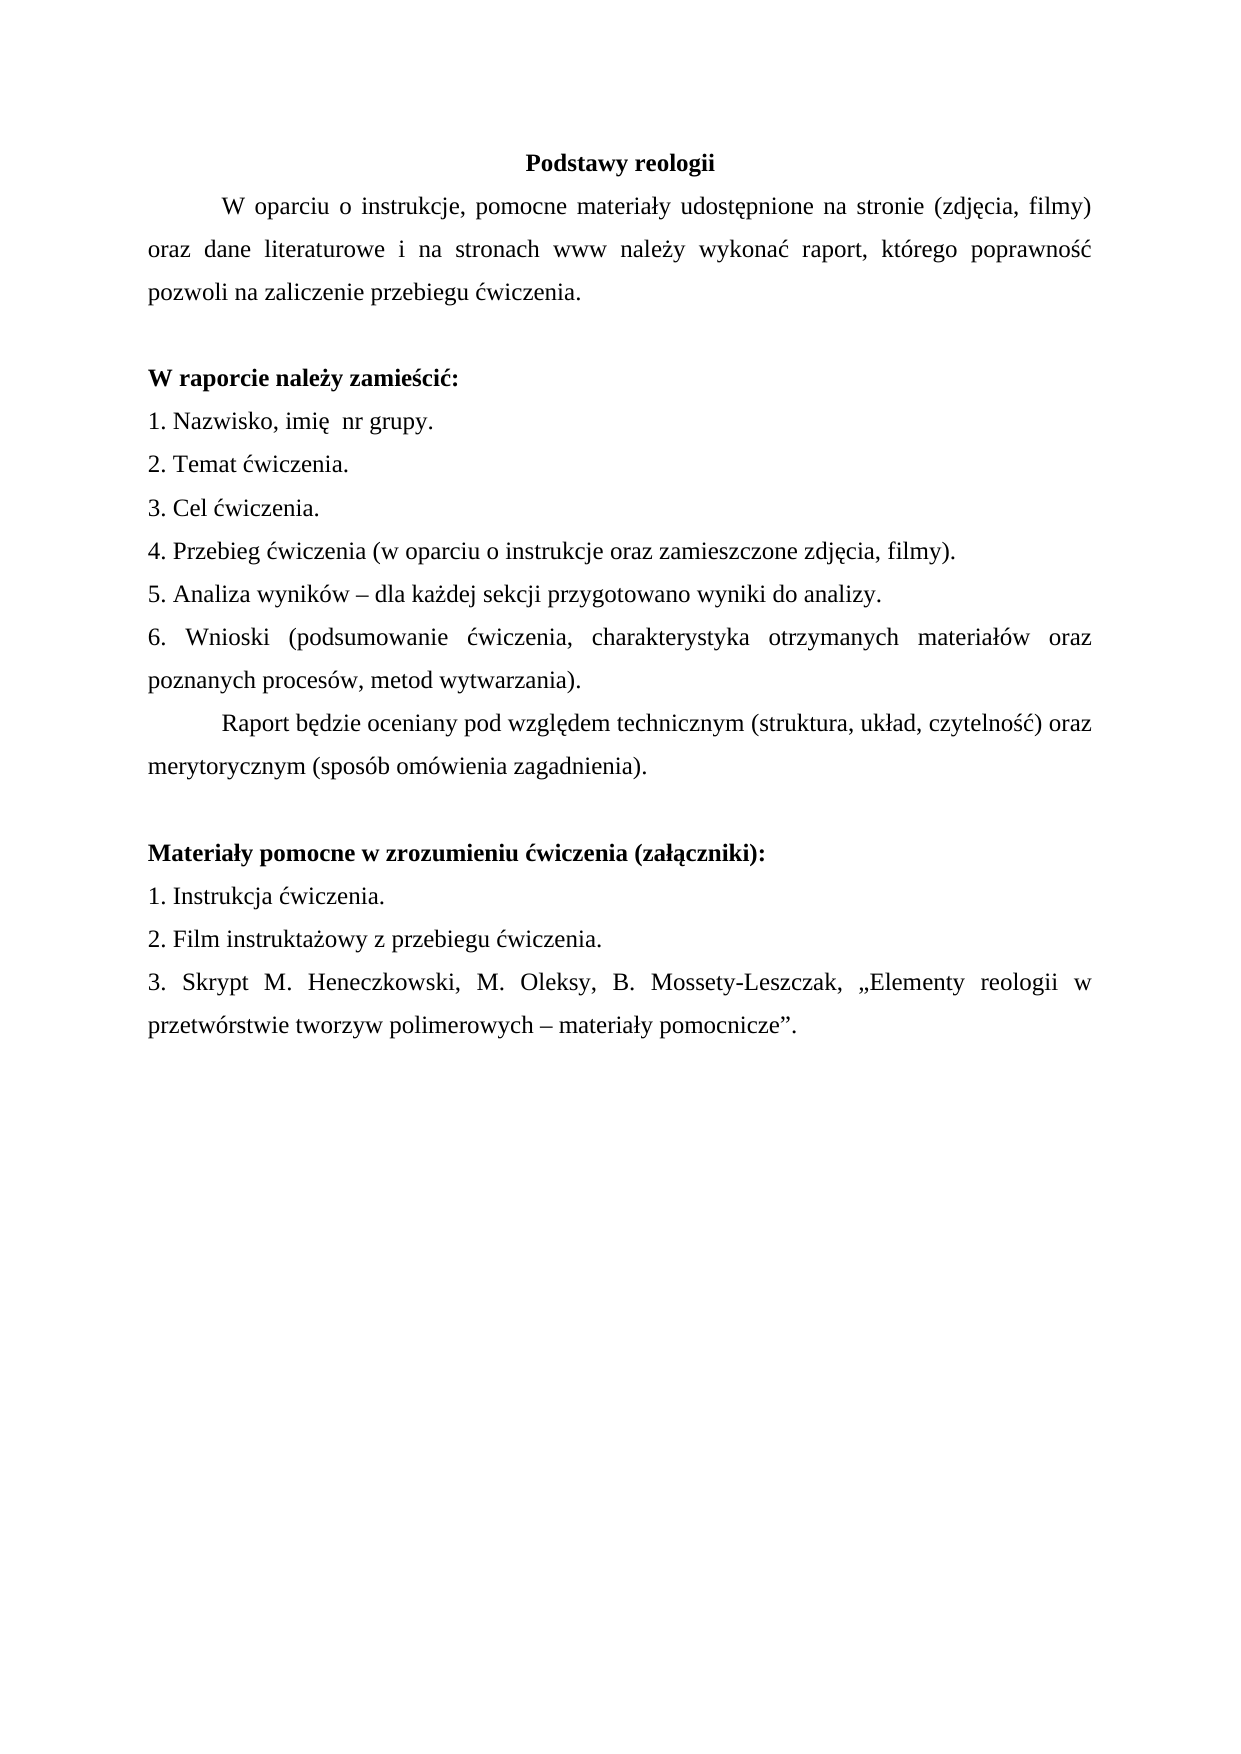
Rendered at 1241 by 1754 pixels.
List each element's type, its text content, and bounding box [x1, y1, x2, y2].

text 2. Temat ćwiczenia. [148, 449, 1093, 478]
text 1. Nazwisko, imię nr grupy. [148, 406, 1093, 435]
text 6. Wnioski (podsumowanie ćwiczenia, charakterystyka otrzymanych materiałów oraz poznanych procesów, metod wytwarzania). [148, 622, 1093, 694]
text W oparciu o instrukcje, pomocne materiały udostępnione na stronie (zdjęcia, filmy) oraz dane literaturowe i na stronach www należy wykonać raport, którego poprawność pozwoli na zaliczenie przebiegu ćwiczenia. [148, 191, 1093, 306]
text 3. Cel ćwiczenia. [148, 493, 1093, 521]
text Materiały pomocne w zrozumieniu ćwiczenia (załączniki): [148, 838, 1093, 866]
text 2. Film instruktażowy z przebiegu ćwiczenia. [148, 924, 1093, 953]
text Raport będzie oceniany pod względem technicznym (struktura, układ, czytelność) oraz merytorycznym (sposób omówienia zagadnienia). [148, 708, 1093, 780]
text 5. Analiza wyników – dla każdej sekcji przygotowano wyniki do analizy. [148, 579, 1093, 608]
text Podstawy reologii [148, 148, 1093, 176]
text 1. Instrukcja ćwiczenia. [148, 881, 1093, 909]
text 3. Skrypt M. Heneczkowski, M. Oleksy, B. Mossety-Leszczak, „Elementy reologii w przetwórstwie tworzyw polimerowych – materiały pomocnicze”. [148, 967, 1093, 1039]
text W raporcie należy zamieścić: [148, 363, 1093, 392]
text 4. Przebieg ćwiczenia (w oparciu o instrukcje oraz zamieszczone zdjęcia, filmy). [148, 536, 1093, 564]
